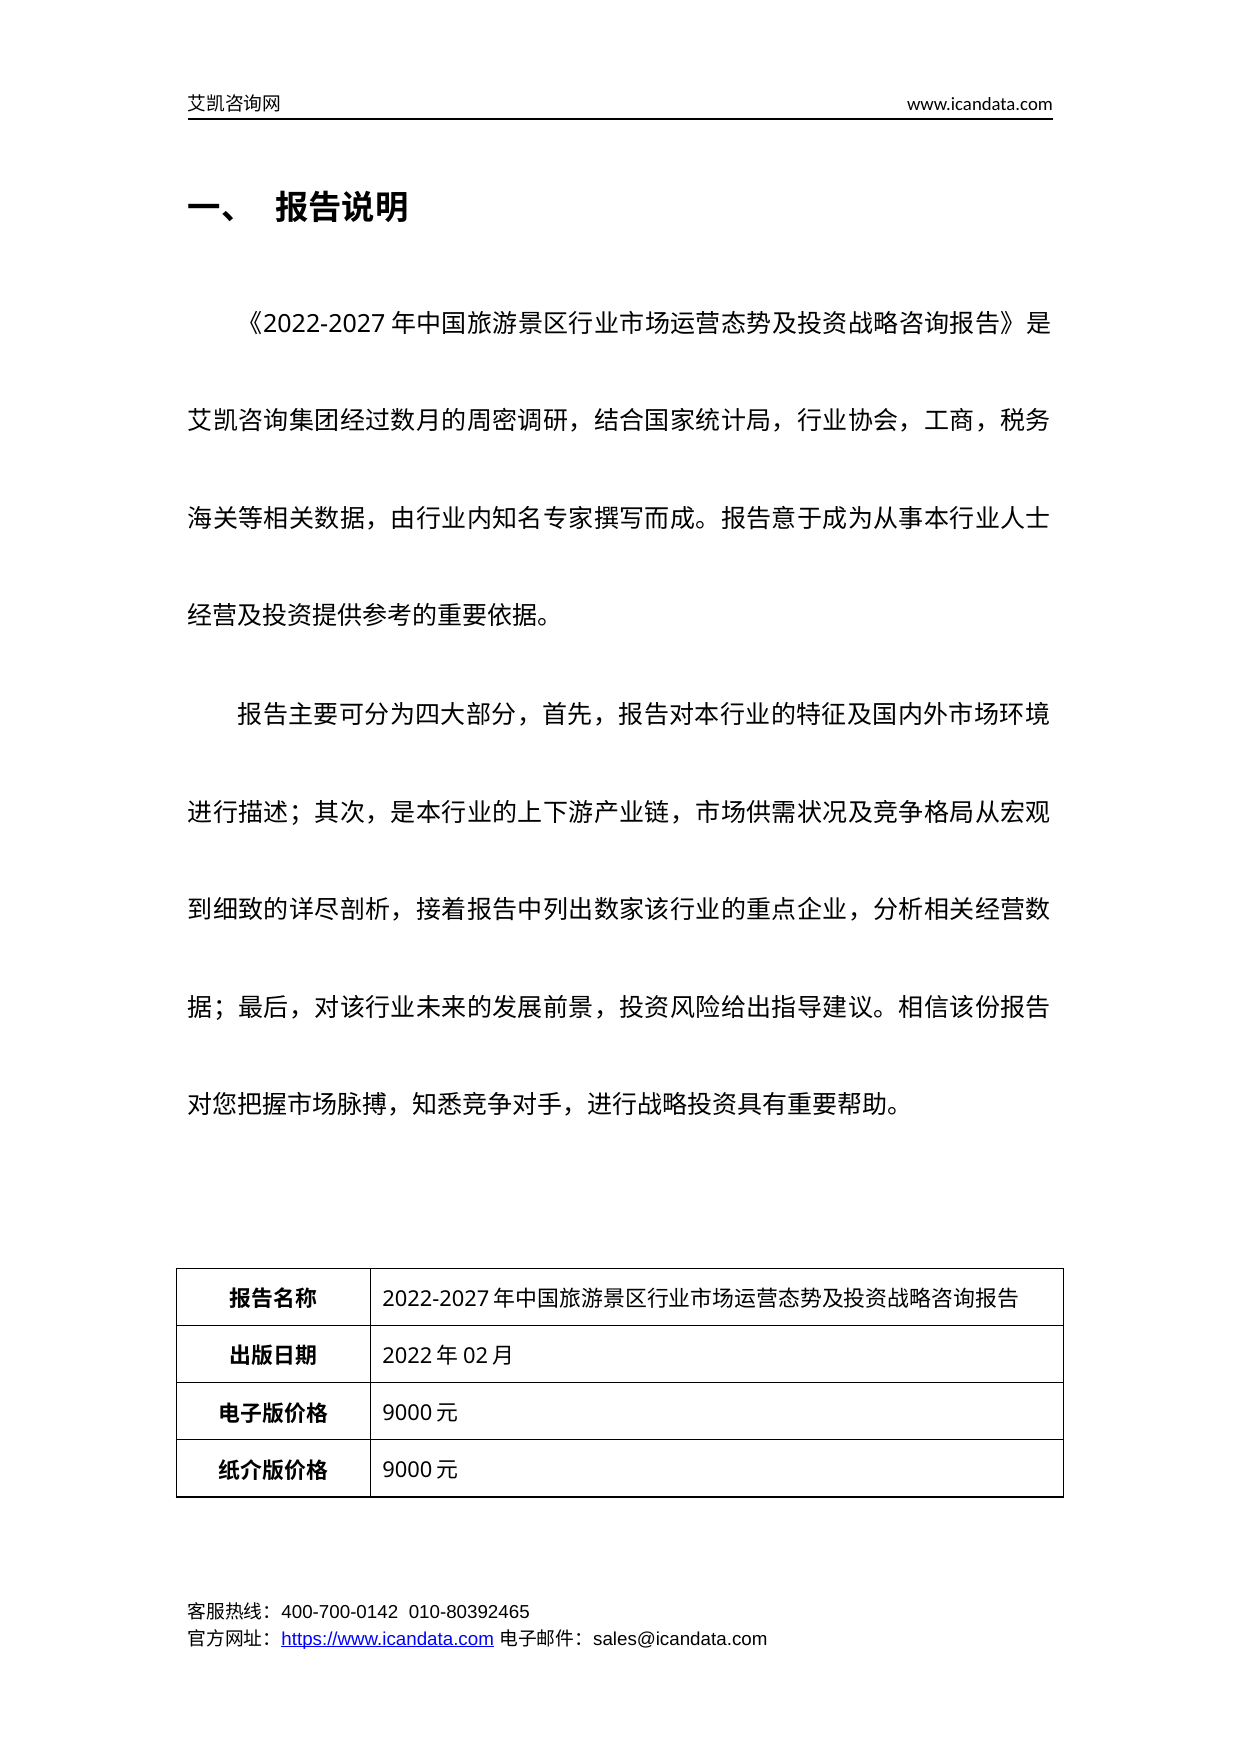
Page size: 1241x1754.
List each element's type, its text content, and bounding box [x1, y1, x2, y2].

text 《2022-2027年中国旅游景区行业市场运营态势及投资战略咨询报告》是艾凯咨询集团经过数月的周密调研，结合国家统计局，行业协会，工商，税务海关等相关数据，由行业内知名专家撰写而成。报告意于成为从事本行业人士经营及投资提供参考的重要依据。 [187, 289, 1053, 646]
table_header 报告名称 [177, 1269, 370, 1325]
table_cell 9000元 [371, 1383, 1063, 1439]
text 报告主要可分为四大部分，首先，报告对本行业的特征及国内外市场环境进行描述；其次，是本行业的上下游产业链，市场供需状况及竞争格局从宏观到细致的详尽剖析，接着报告中列出数家该行业的重点企业，分析相关经营数据；最后，对该行业未来的发展前景，投资风险给出指导建议。相信该份报告对您把握市场脉搏，知悉竞争对手，进行战略投资具有重要帮助。 [187, 681, 1053, 1136]
table_header 2022-2027年中国旅游景区行业市场运营态势及投资战略咨询报告 [371, 1269, 1063, 1325]
table_cell 2022年02月 [371, 1326, 1063, 1382]
table_cell 9000元 [371, 1440, 1063, 1496]
table_cell 出版日期 [177, 1326, 370, 1382]
table_cell 电子版价格 [177, 1383, 370, 1439]
subtitle 报告说明 [187, 172, 1053, 237]
table_cell 纸介版价格 [177, 1440, 370, 1496]
